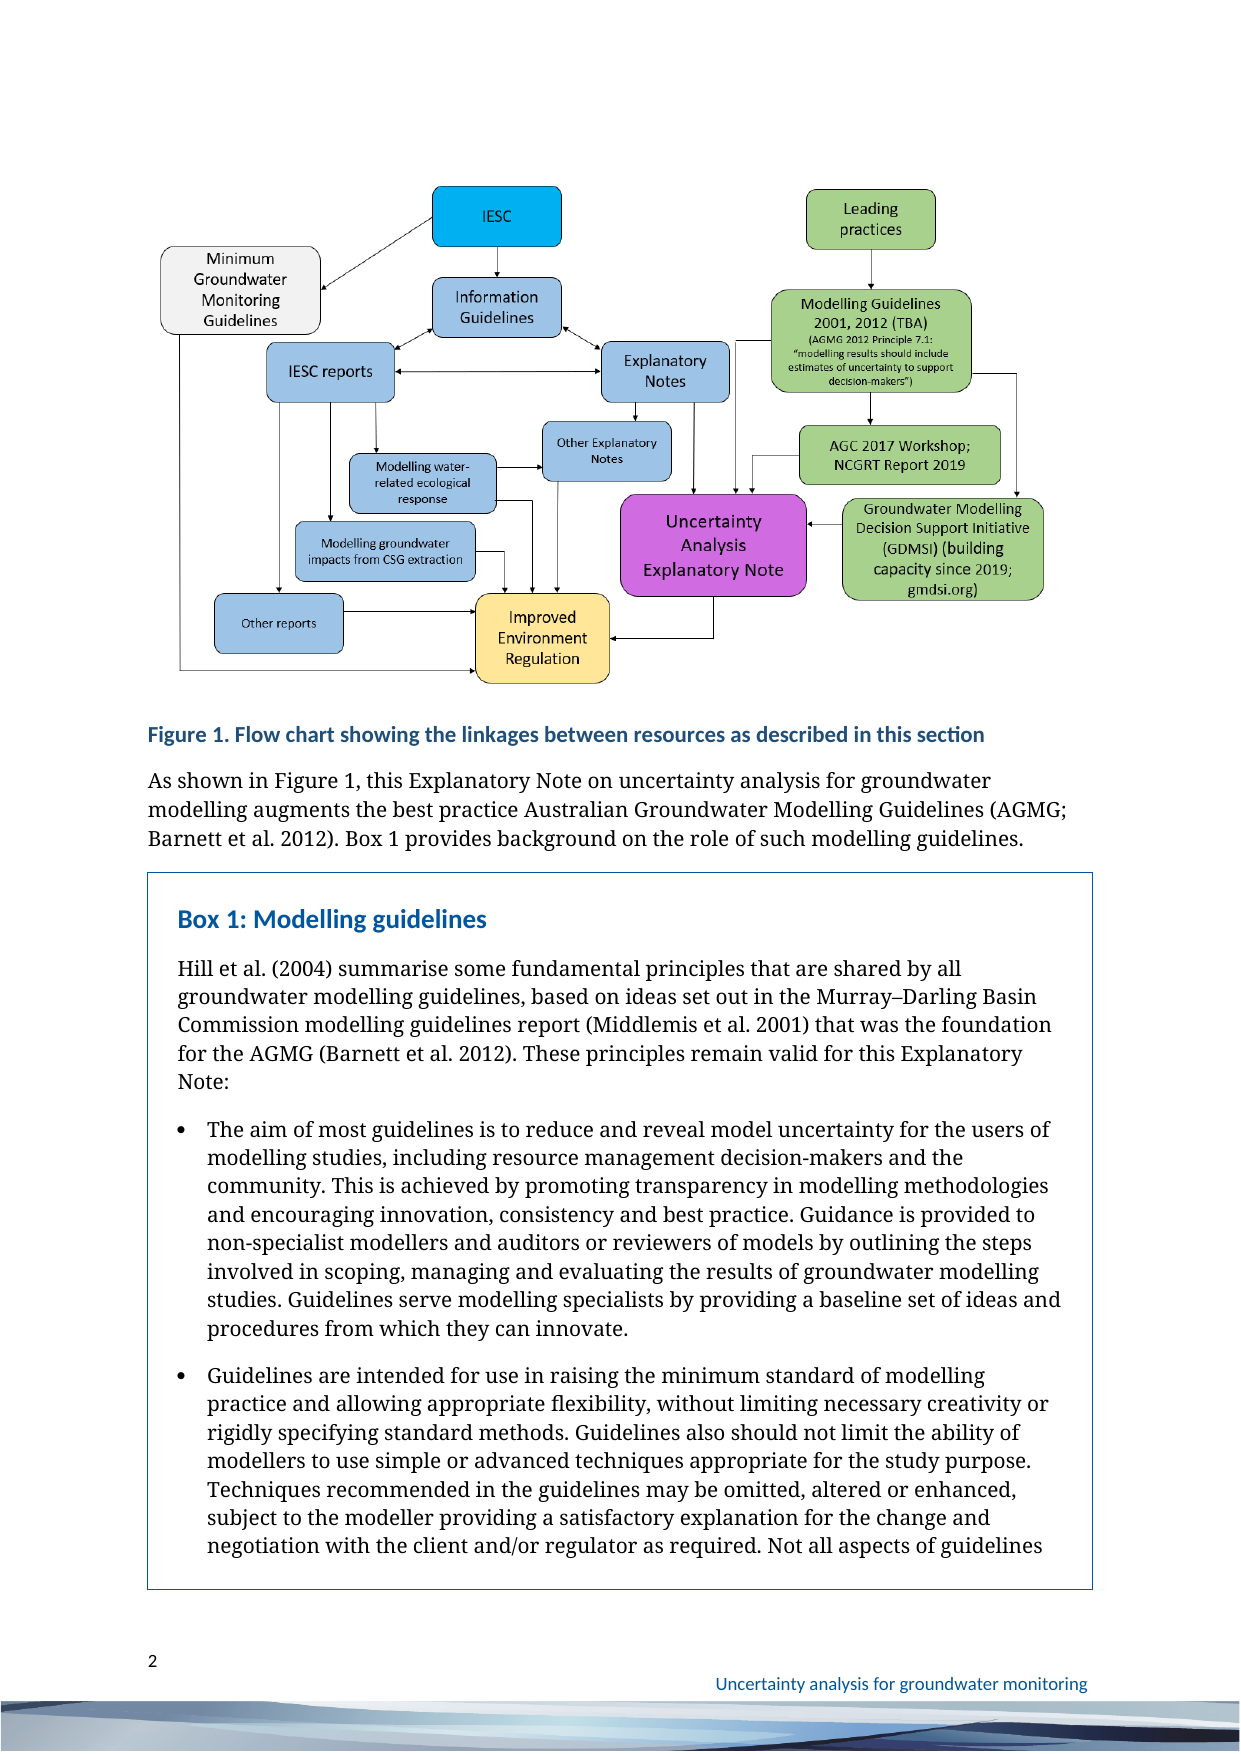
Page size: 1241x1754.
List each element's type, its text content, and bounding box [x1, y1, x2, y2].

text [148, 1331, 1092, 1589]
text The aim of most guidelines is to reduce and reveal model uncertainty for the users of modelling studies, including resource management decision-makers and the community. This is achieved by promoting transparency in modelling methodologies and encouraging innovation, consistency and best practice. Guidance is provided to non-specialist modellers and auditors or reviewers of models by outlining the steps involved in scoping, managing and evaluating the results of groundwater modelling studies. Guidelines serve modelling specialists by providing a baseline set of ideas and procedures from which they can innovate. [148, 1084, 1092, 1331]
subtitle Figure 1. Flow chart showing the linkages between resources as described in this section [148, 719, 1092, 748]
text As shown in Figure 1, this Explanatory Note on uncertainty analysis for groundwater modelling augments the best practice Australian Groundwater Modelling Guidelines (AGMG; Barnett et al. 2012). Box 1 provides background on the role of such modelling guidelines. [148, 766, 1092, 853]
subtitle Box 1: Modelling guidelines [148, 873, 1092, 923]
text Hill et al. (2004) summarise some fundamental principles that are shared by all groundwater modelling guidelines, based on ideas set out in the Murray–Darling Basin Commission modelling guidelines report (Middlemis et al. 2001) that was the foundation for the AGMG (Barnett et al. 2012). These principles remain valid for this Explanatory Note: [148, 923, 1092, 1084]
picture [0, 0, 1240, 1751]
